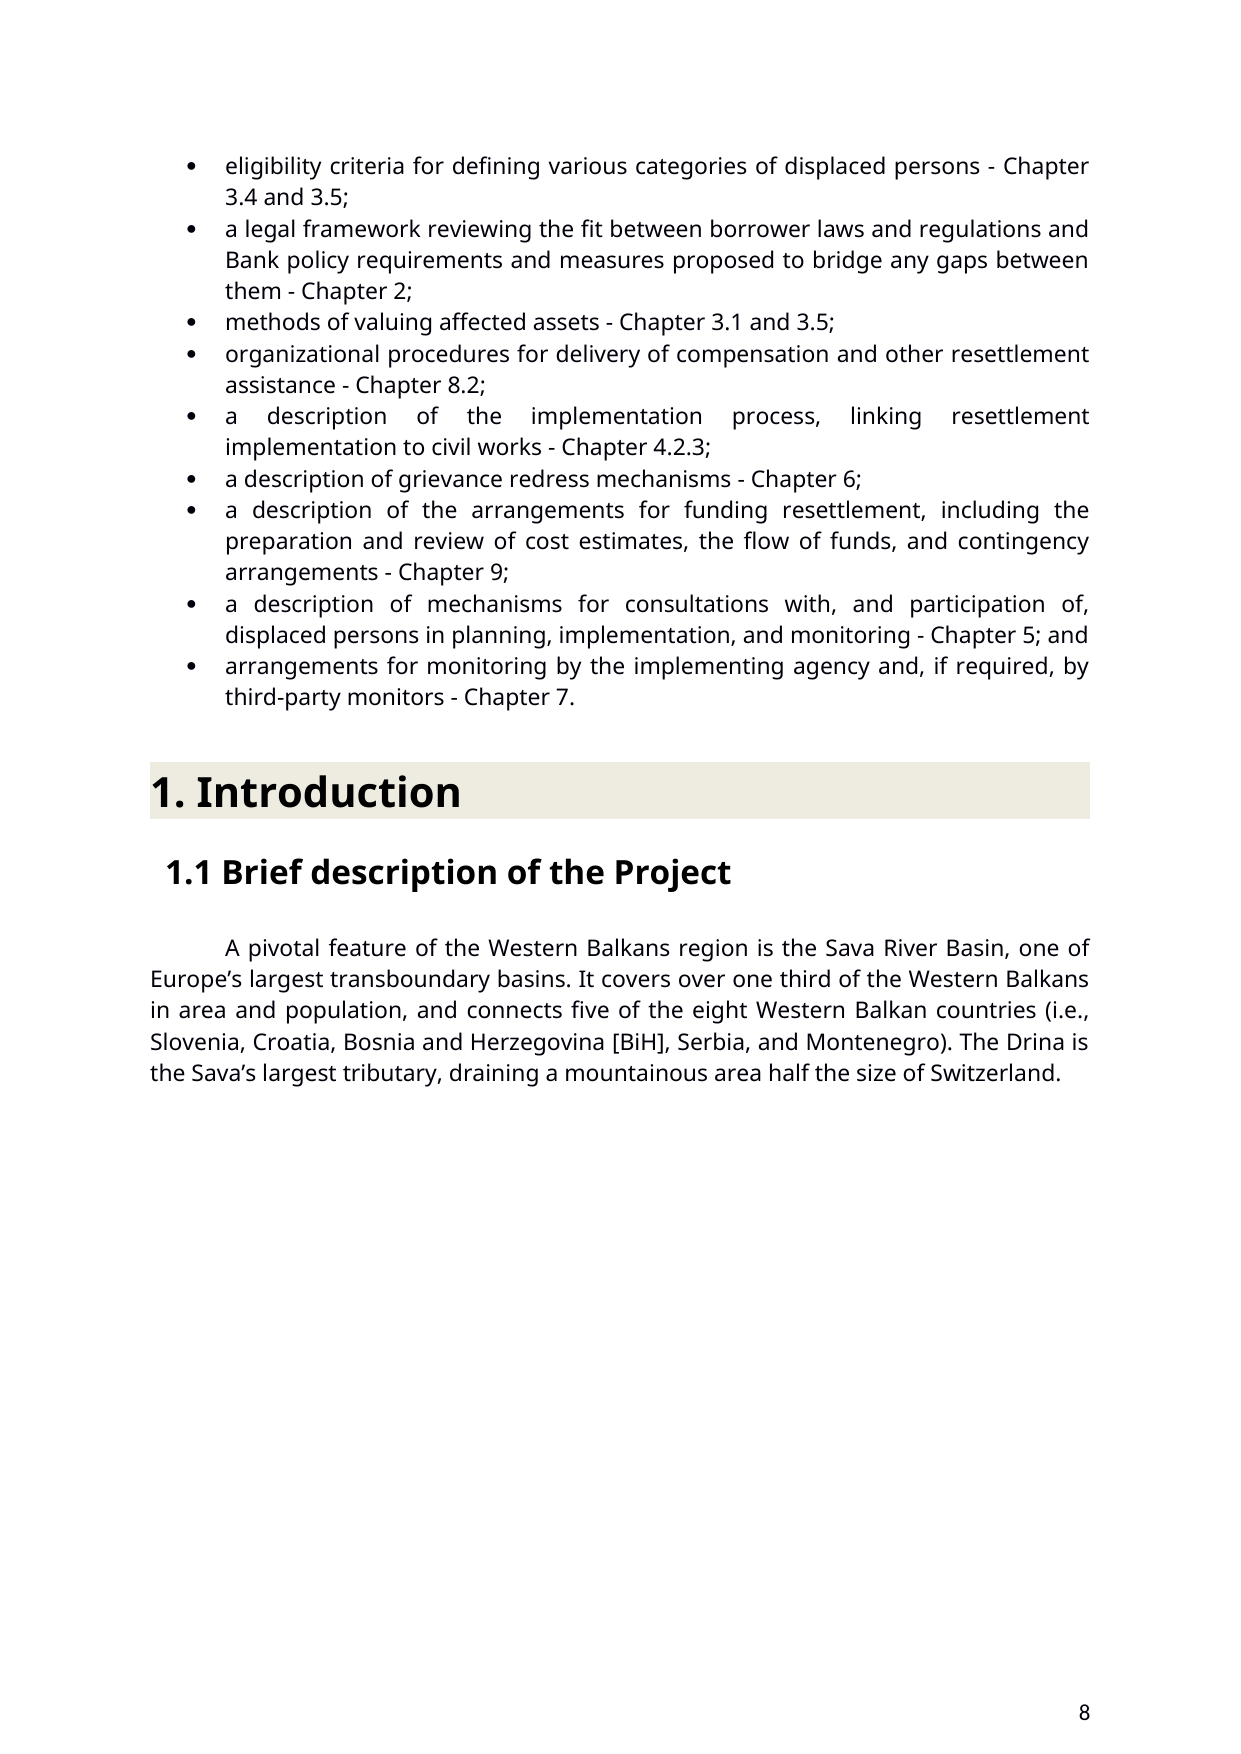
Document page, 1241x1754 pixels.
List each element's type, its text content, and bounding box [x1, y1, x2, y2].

list a description of grievance redress mechanisms - Chapter 6; [187, 462, 1090, 494]
list a description of the arrangements for funding resettlement, including the preparation and review of cost estimates, the flow of funds, and contingency arrangements - Chapter 9; [187, 494, 1090, 587]
list methods of valuing affected assets - Chapter 3.1 and 3.5; [187, 306, 1090, 337]
list a legal framework reviewing the fit between borrower laws and regulations and Bank policy requirements and measures proposed to bridge any gaps between them - Chapter 2; [187, 212, 1090, 306]
list a description of the implementation process, linking resettlement implementation to civil works - Chapter 4.2.3; [187, 400, 1090, 462]
text A pivotal feature of the Western Balkans region is the Sava River Basin, one of Europe’s largest transboundary basins. It covers over one third of the Western Balkans in area and population, and connects five of the eight Western Balkan countries (i.e., Slovenia, Croatia, Bosnia and Herzegovina [BiH], Serbia, and Montenegro). The Drina is the Sava’s largest tributary, draining a mountainous area half the size of Switzerland. [150, 932, 1090, 1088]
list eligibility criteria for defining various categories of displaced persons - Chapter 3.4 and 3.5; [187, 150, 1090, 212]
list arrangements for monitoring by the implementing agency and, if required, by third-party monitors - Chapter 7. [187, 650, 1090, 712]
subtitle 1. Introduction [150, 762, 1090, 819]
list a description of mechanisms for consultations with, and participation of, displaced persons in planning, implementation, and monitoring - Chapter 5; and [187, 587, 1090, 650]
list organizational procedures for delivery of compensation and other resettlement assistance - Chapter 8.2; [187, 337, 1090, 400]
subtitle 1.1 Brief description of the Project [165, 848, 1090, 894]
